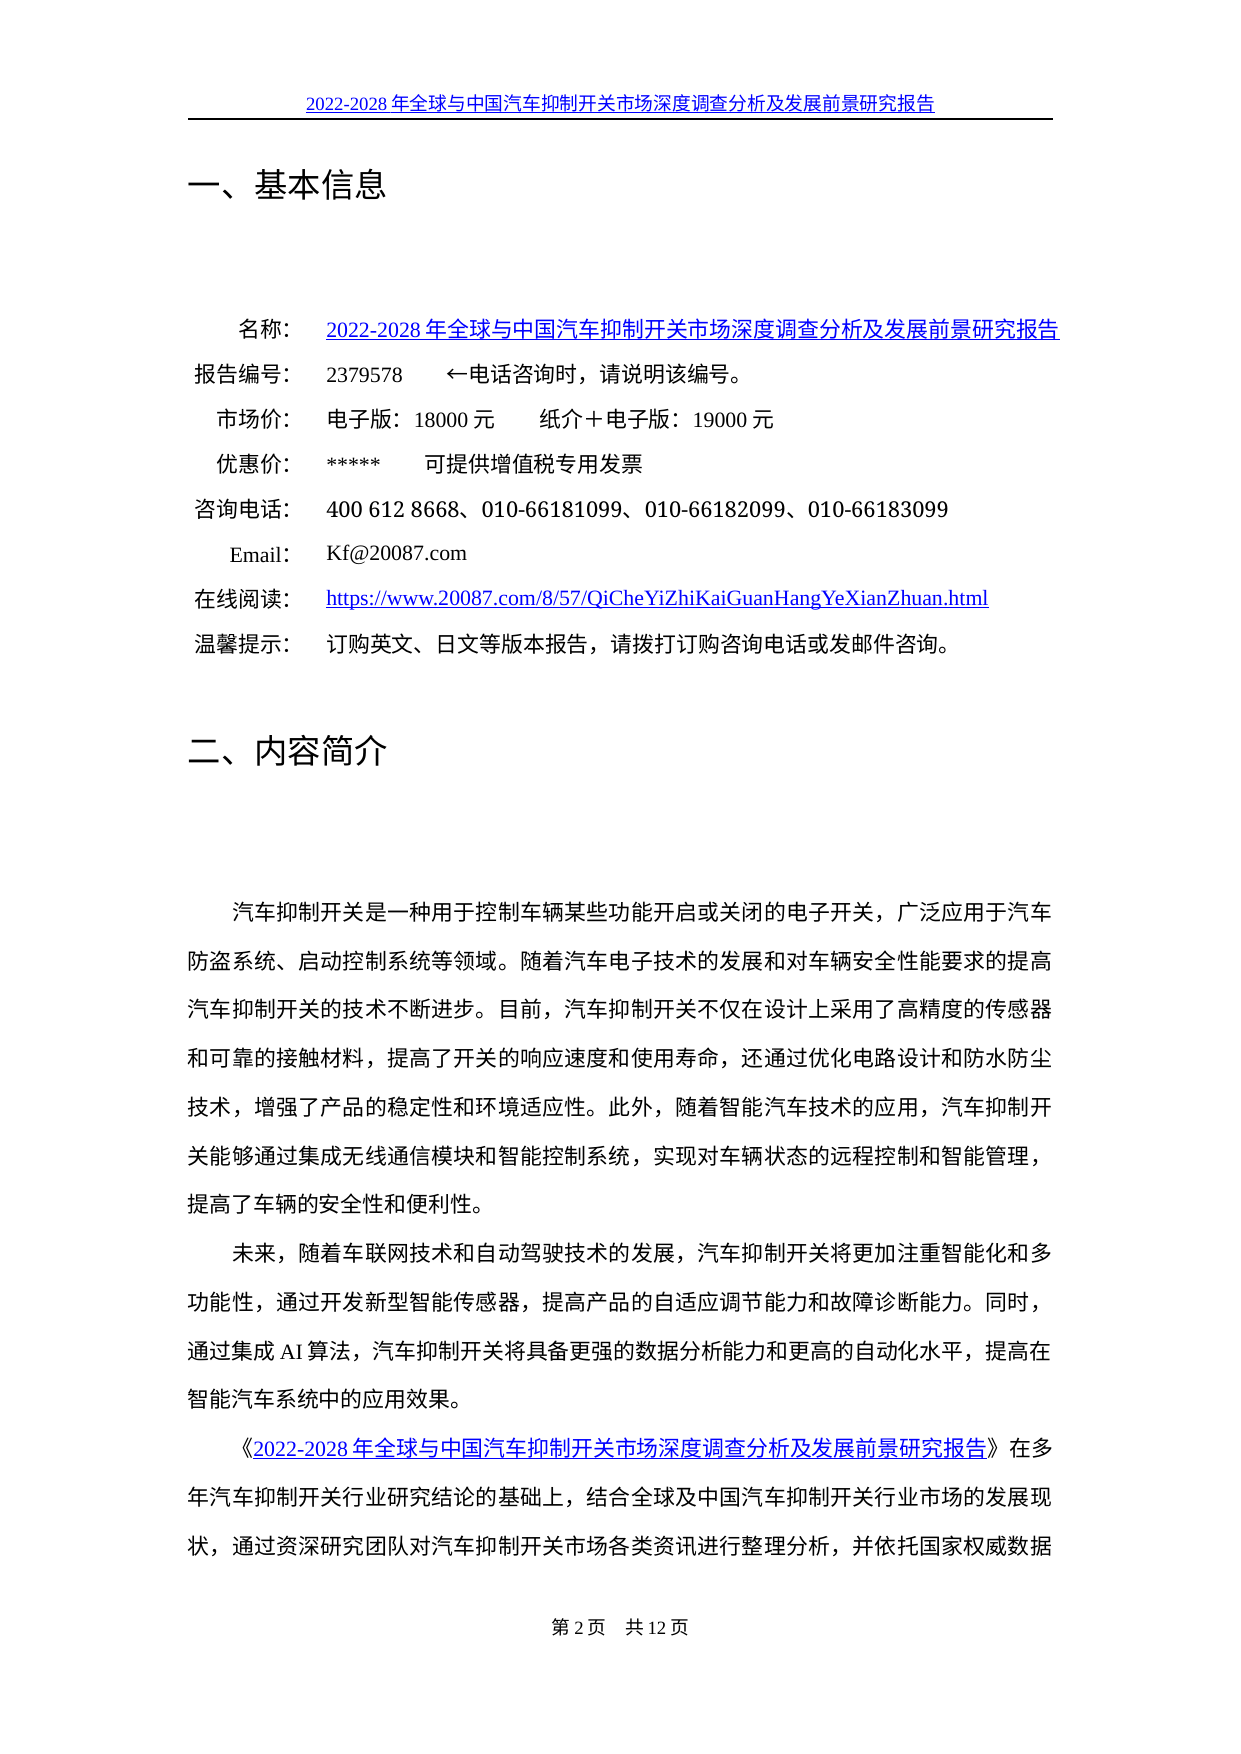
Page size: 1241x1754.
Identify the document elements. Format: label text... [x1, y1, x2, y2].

table_cell 2379578 ←电话咨询时，请说明该编号。 [315, 357, 1073, 402]
table_header 2022-2028年全球与中国汽车抑制开关市场深度调查分析及发展前景研究报告 [315, 312, 1073, 357]
table_cell ***** 可提供增值税专用发票 [315, 447, 1073, 492]
table_cell 市场价： [167, 402, 315, 447]
table_cell 温馨提示： [167, 627, 315, 672]
table_cell 报告编号： [167, 357, 315, 402]
title 一、基本信息 [187, 150, 1053, 215]
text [187, 894, 1053, 1561]
table_cell 咨询电话： [167, 492, 315, 537]
table_cell Kf@20087.com [315, 537, 1073, 582]
title 二、内容简介 [187, 717, 1053, 782]
table_header 名称： [167, 312, 315, 357]
table_cell Email： [167, 537, 315, 582]
table_cell 订购英文、日文等版本报告，请拨打订购咨询电话或发邮件咨询。 [315, 627, 1073, 672]
table_cell 在线阅读： [167, 582, 315, 627]
table_cell 优惠价： [167, 447, 315, 492]
table_cell [315, 582, 1073, 627]
table_cell 电子版：18000 元 纸介＋电子版：19000 元 [315, 402, 1073, 447]
table_cell 400 612 8668、010-66181099、010-66182099、010-66183099 [315, 492, 1073, 537]
